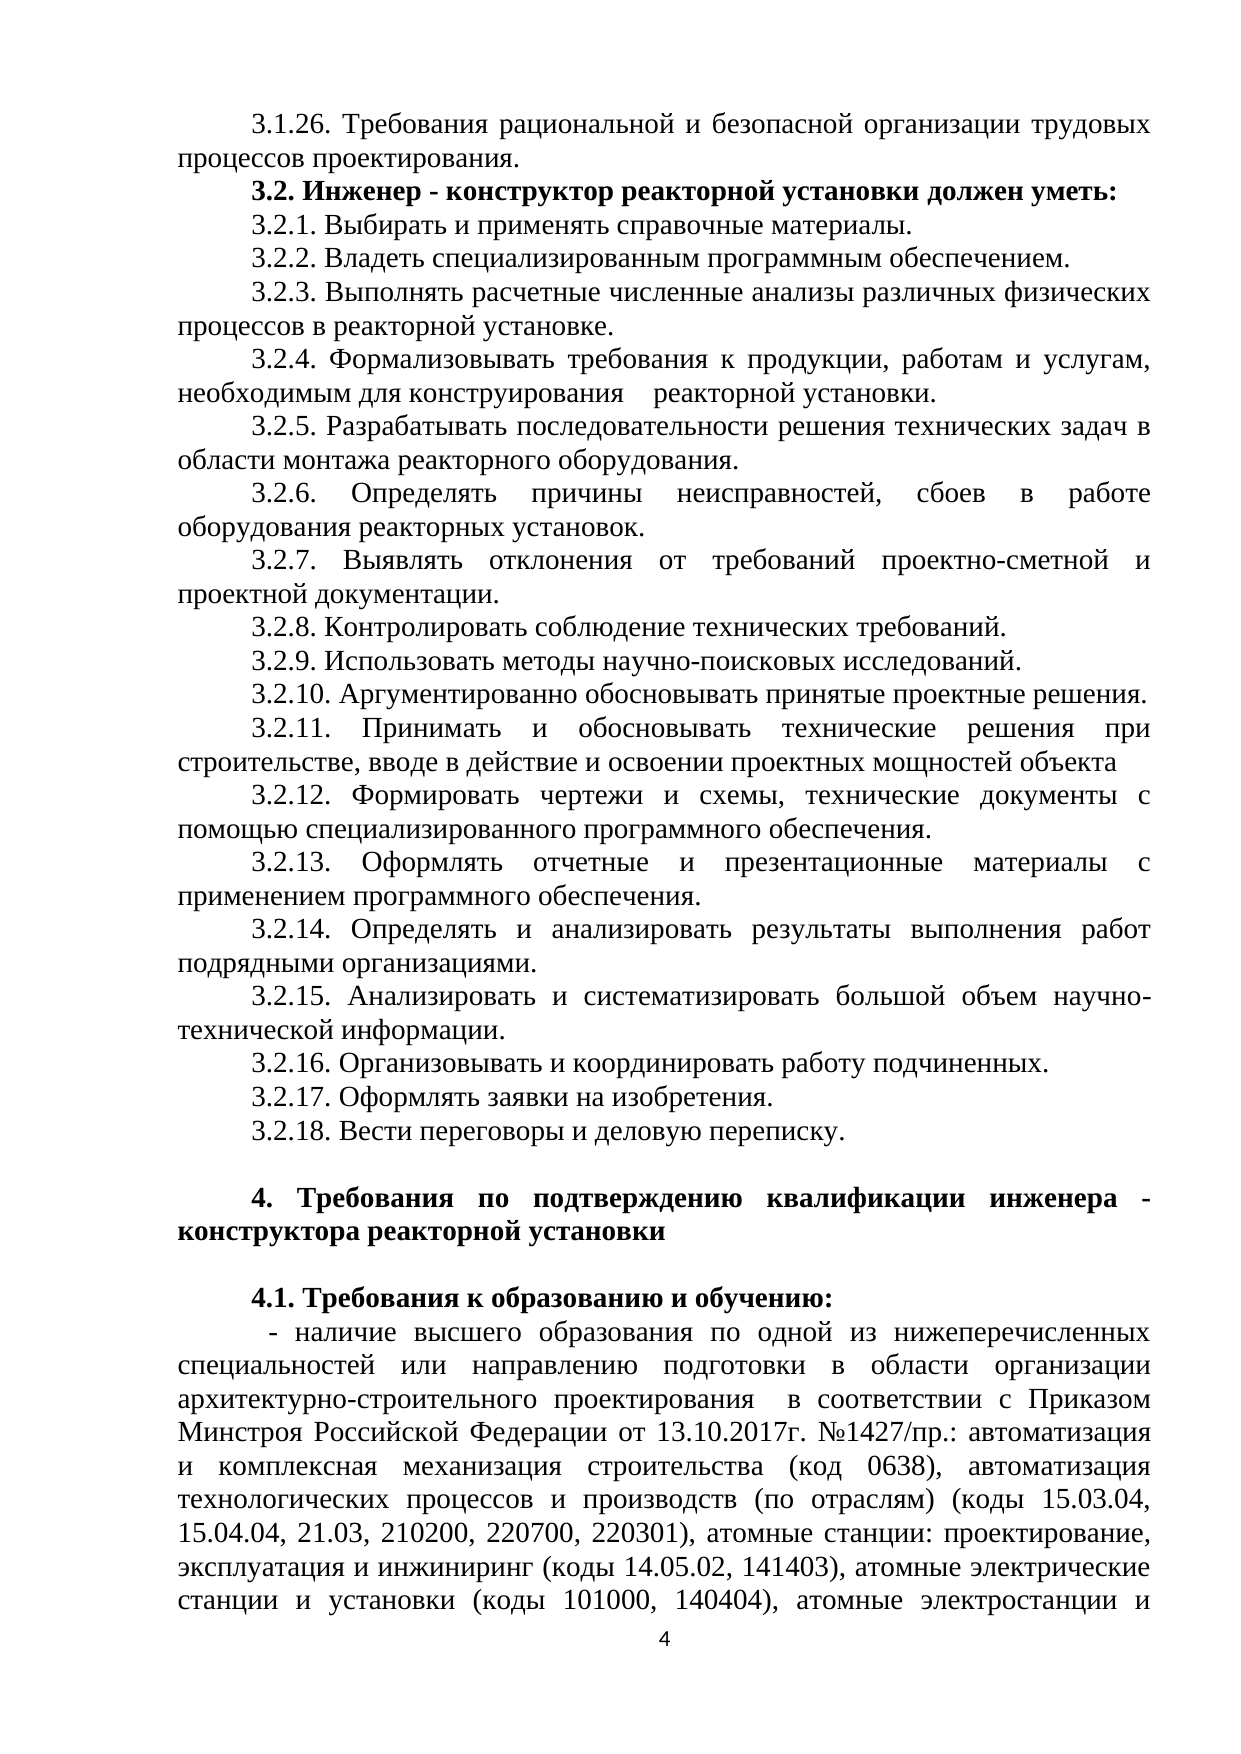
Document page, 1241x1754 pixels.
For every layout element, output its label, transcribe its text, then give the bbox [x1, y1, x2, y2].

text 3.2.8. Контролировать соблюдение технических требований. [177, 609, 1152, 643]
text 3.2.18. Вести переговоры и деловую переписку. [177, 1113, 1152, 1146]
text 3.2.9. Использовать методы научно-поисковых исследований. [177, 643, 1152, 677]
text 3.2.7. Выявлять отклонения от требований проектно-сметной и проектной документации. [177, 542, 1152, 609]
text 3.2.10. Аргументированно обосновывать принятые проектные решения. [177, 677, 1152, 710]
text 3.2.3. Выполнять расчетные численные анализы различных физических процессов в реакторной установке. [177, 274, 1152, 341]
text 3.2. Инженер - конструктор реакторной установки должен уметь: [177, 173, 1152, 207]
text 3.1.26. Требования рациональной и безопасной организации трудовых процессов проектирования. [177, 106, 1152, 173]
text 3.2.1. Выбирать и применять справочные материалы. [177, 207, 1152, 241]
text 3.2.13. Оформлять отчетные и презентационные материалы с применением программного обеспечения. [177, 844, 1152, 911]
text 3.2.12. Формировать чертежи и схемы, технические документы с помощью специализированного программного обеспечения. [177, 777, 1152, 844]
text 3.2.2. Владеть специализированным программным обеспечением. [177, 241, 1152, 274]
text 3.2.6. Определять причины неисправностей, сбоев в работе оборудования реакторных установок. [177, 475, 1152, 542]
text 3.2.4. Формализовывать требования к продукции, работам и услугам, необходимым для конструирования реакторной установки. [177, 341, 1152, 408]
text 3.2.16. Организовывать и координировать работу подчиненных. [177, 1046, 1152, 1079]
text 3.2.5. Разрабатывать последовательности решения технических задач в области монтажа реакторного оборудования. [177, 408, 1152, 475]
text 3.2.11. Принимать и обосновывать технические решения при строительстве, вводе в действие и освоении проектных мощностей объекта [177, 710, 1152, 777]
text 4. Требования по подтверждению квалификации инженера - конструктора реакторной установки [177, 1180, 1152, 1247]
text 4.1. Требования к образованию и обучению: [177, 1280, 1152, 1314]
text 3.2.14. Определять и анализировать результаты выполнения работ подрядными организациями. [177, 911, 1152, 978]
text 3.2.15. Анализировать и систематизировать большой объем научно-технической информации. [177, 978, 1152, 1046]
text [177, 1314, 1152, 1616]
text 3.2.17. Оформлять заявки на изобретения. [177, 1079, 1152, 1113]
